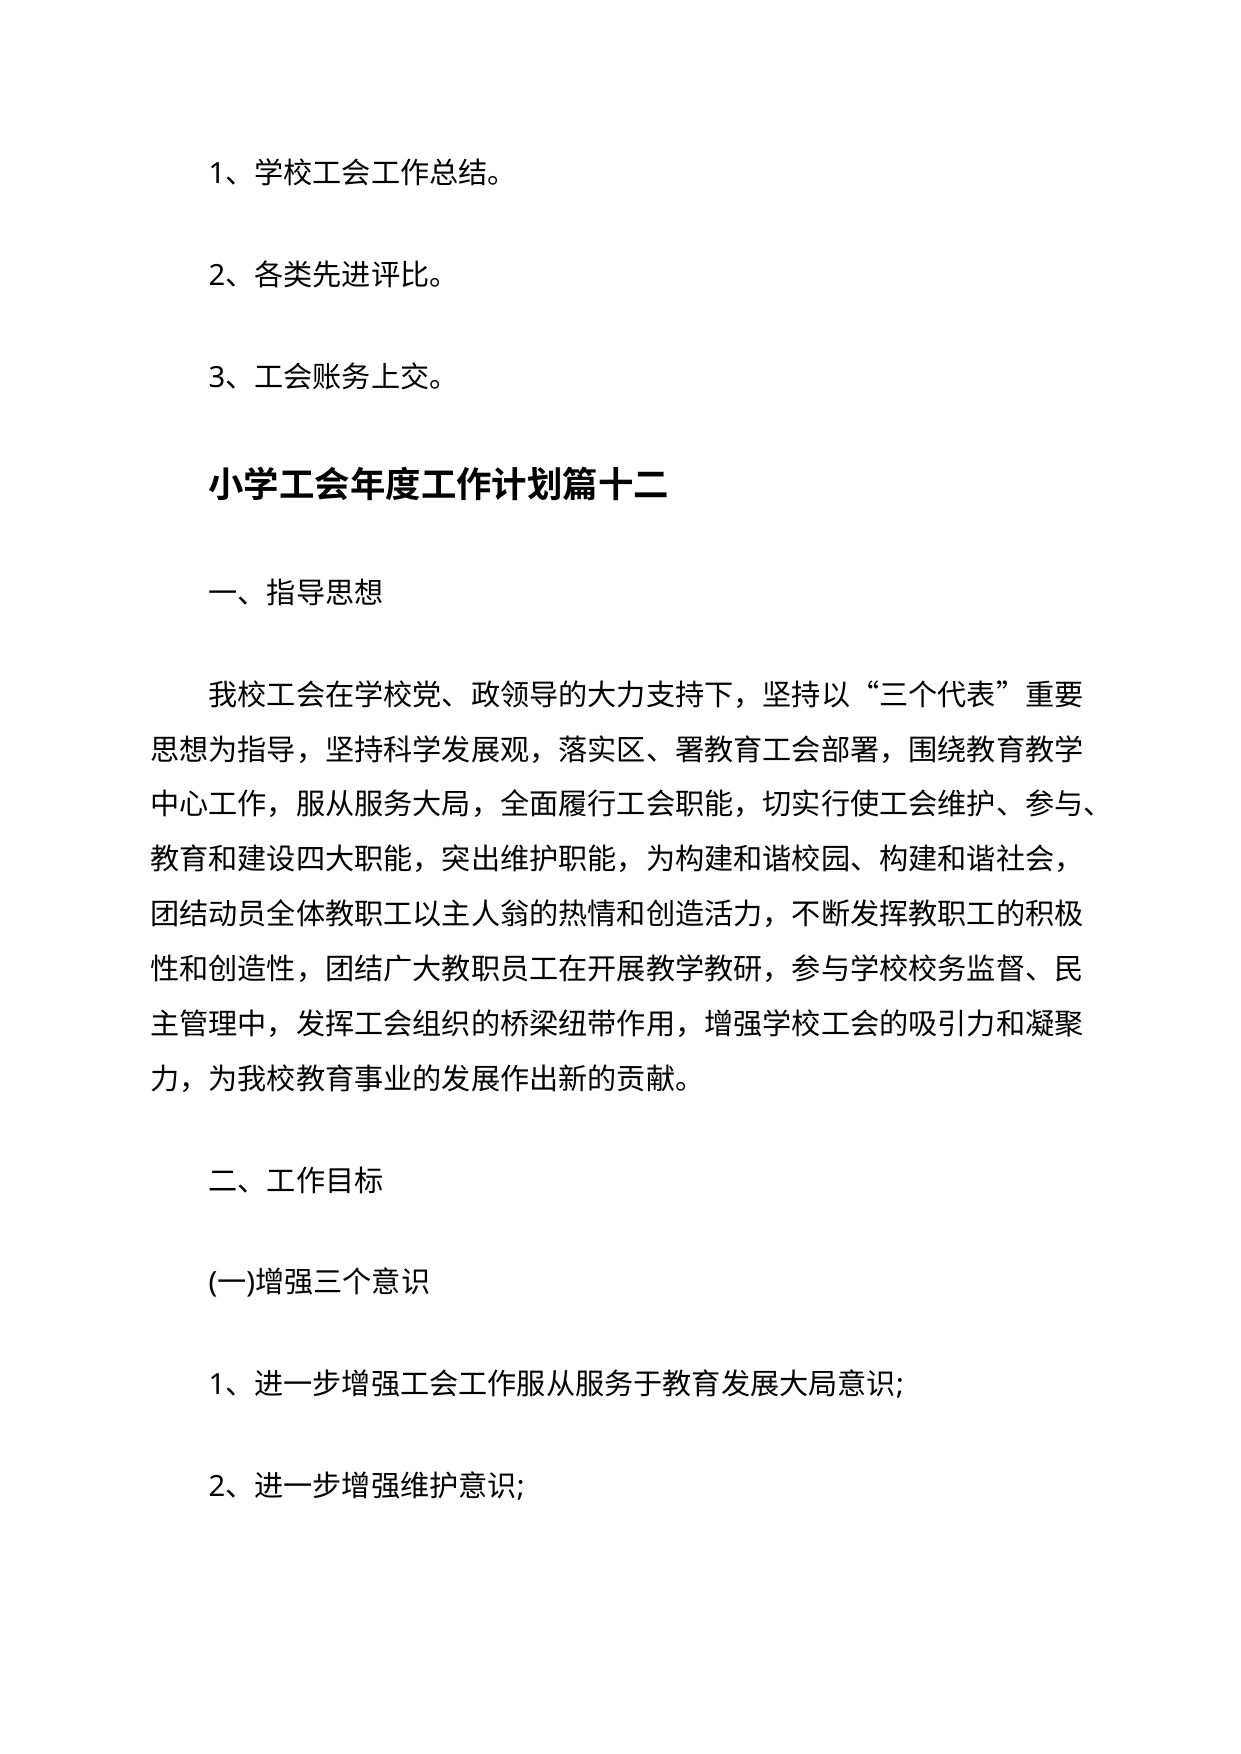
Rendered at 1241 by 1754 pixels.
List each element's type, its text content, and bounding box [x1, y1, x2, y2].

text 3、工会账务上交。 [150, 354, 1090, 396]
text 2、各类先进评比。 [150, 252, 1090, 294]
text 1、进一步增强工会工作服从服务于教育发展大局意识; [150, 1361, 1090, 1403]
text 2、进一步增强维护意识; [150, 1463, 1090, 1505]
text 一、指导思想 [150, 569, 1090, 612]
text (一)增强三个意识 [150, 1259, 1090, 1301]
text 1、学校工会工作总结。 [150, 150, 1090, 192]
text 我校工会在学校党、政领导的大力支持下，坚持以“三个代表”重要思想为指导，坚持科学发展观，落实区、署教育工会部署，围绕教育教学中心工作，服从服务大局，全面履行工会职能，切实行使工会维护、参与、教育和建设四大职能，突出维护职能，为构建和谐校园、构建和谐社会，团结动员全体教职工以主人翁的热情和创造活力，不断发挥教职工的积极性和创造性，团结广大教职员工在开展教学教研，参与学校校务监督、民主管理中，发挥工会组织的桥梁纽带作用，增强学校工会的吸引力和凝聚力，为我校教育事业的发展作出新的贡献。 [150, 671, 1090, 1098]
text 小学工会年度工作计划篇十二 [150, 456, 1090, 507]
text 二、工作目标 [150, 1157, 1090, 1199]
